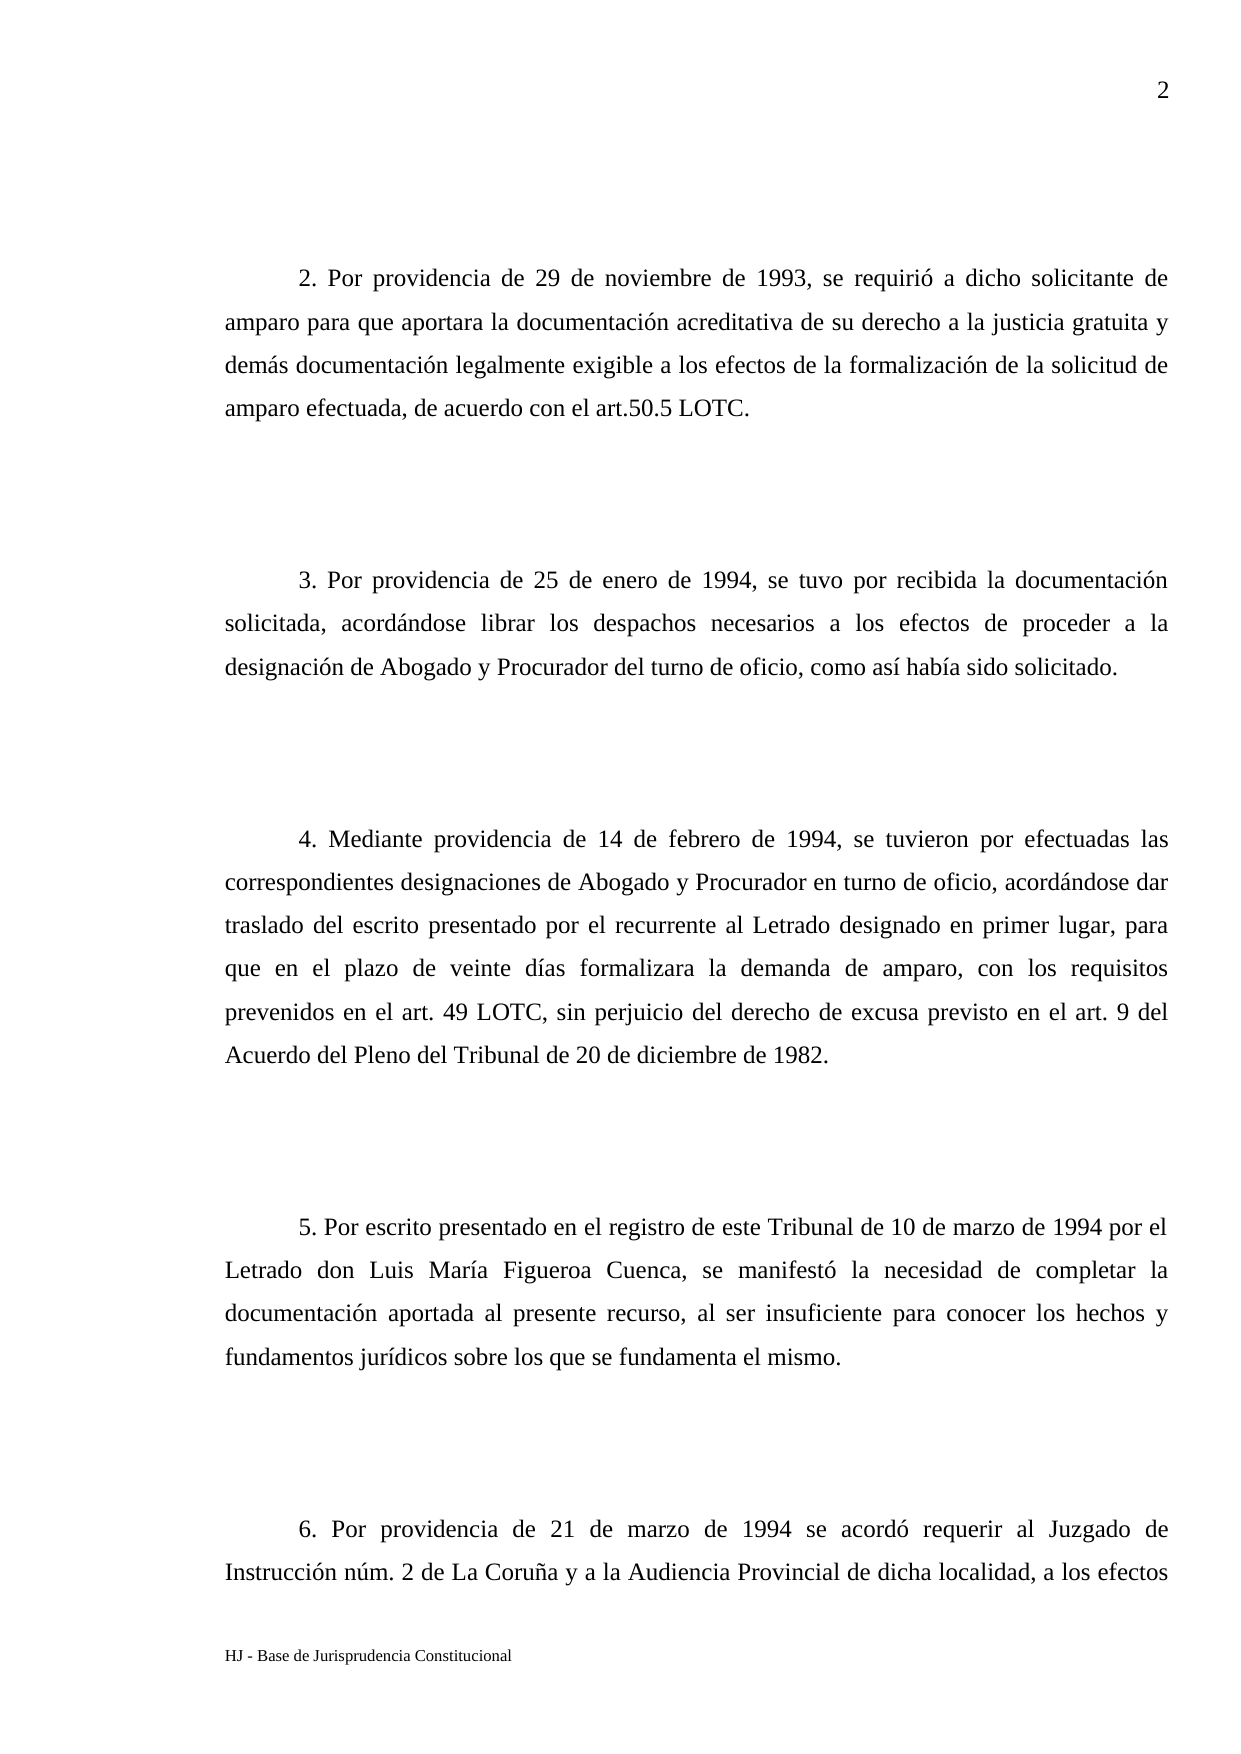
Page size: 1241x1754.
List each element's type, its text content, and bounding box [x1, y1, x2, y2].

text 3. Por providencia de 25 de enero de 1994, se tuvo por recibida la documentación solicitada, acordándose librar los despachos necesarios a los efectos de proceder a la designación de Abogado y Procurador del turno de oficio, como así había sido solicitado. [224, 565, 1169, 680]
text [224, 1514, 1169, 1586]
text 5. Por escrito presentado en el registro de este Tribunal de 10 de marzo de 1994 por el Letrado don Luis María Figueroa Cuenca, se manifestó la necesidad de completar la documentación aportada al presente recurso, al ser insuficiente para conocer los hechos y fundamentos jurídicos sobre los que se fundamenta el mismo. [224, 1212, 1169, 1370]
text 4. Mediante providencia de 14 de febrero de 1994, se tuvieron por efectuadas las correspondientes designaciones de Abogado y Procurador en turno de oficio, acordándose dar traslado del escrito presentado por el recurrente al Letrado designado en primer lugar, para que en el plazo de veinte días formalizara la demanda de amparo, con los requisitos prevenidos en el art. 49 LOTC, sin perjuicio del derecho de excusa previsto en el art. 9 del Acuerdo del Pleno del Tribunal de 20 de diciembre de 1982. [224, 824, 1169, 1068]
text 2. Por providencia de 29 de noviembre de 1993, se requirió a dicho solicitante de amparo para que aportara la documentación acreditativa de su derecho a la justicia gratuita y demás documentación legalmente exigible a los efectos de la formalización de la solicitud de amparo efectuada, de acuerdo con el art.50.5 LOTC. [224, 263, 1169, 422]
